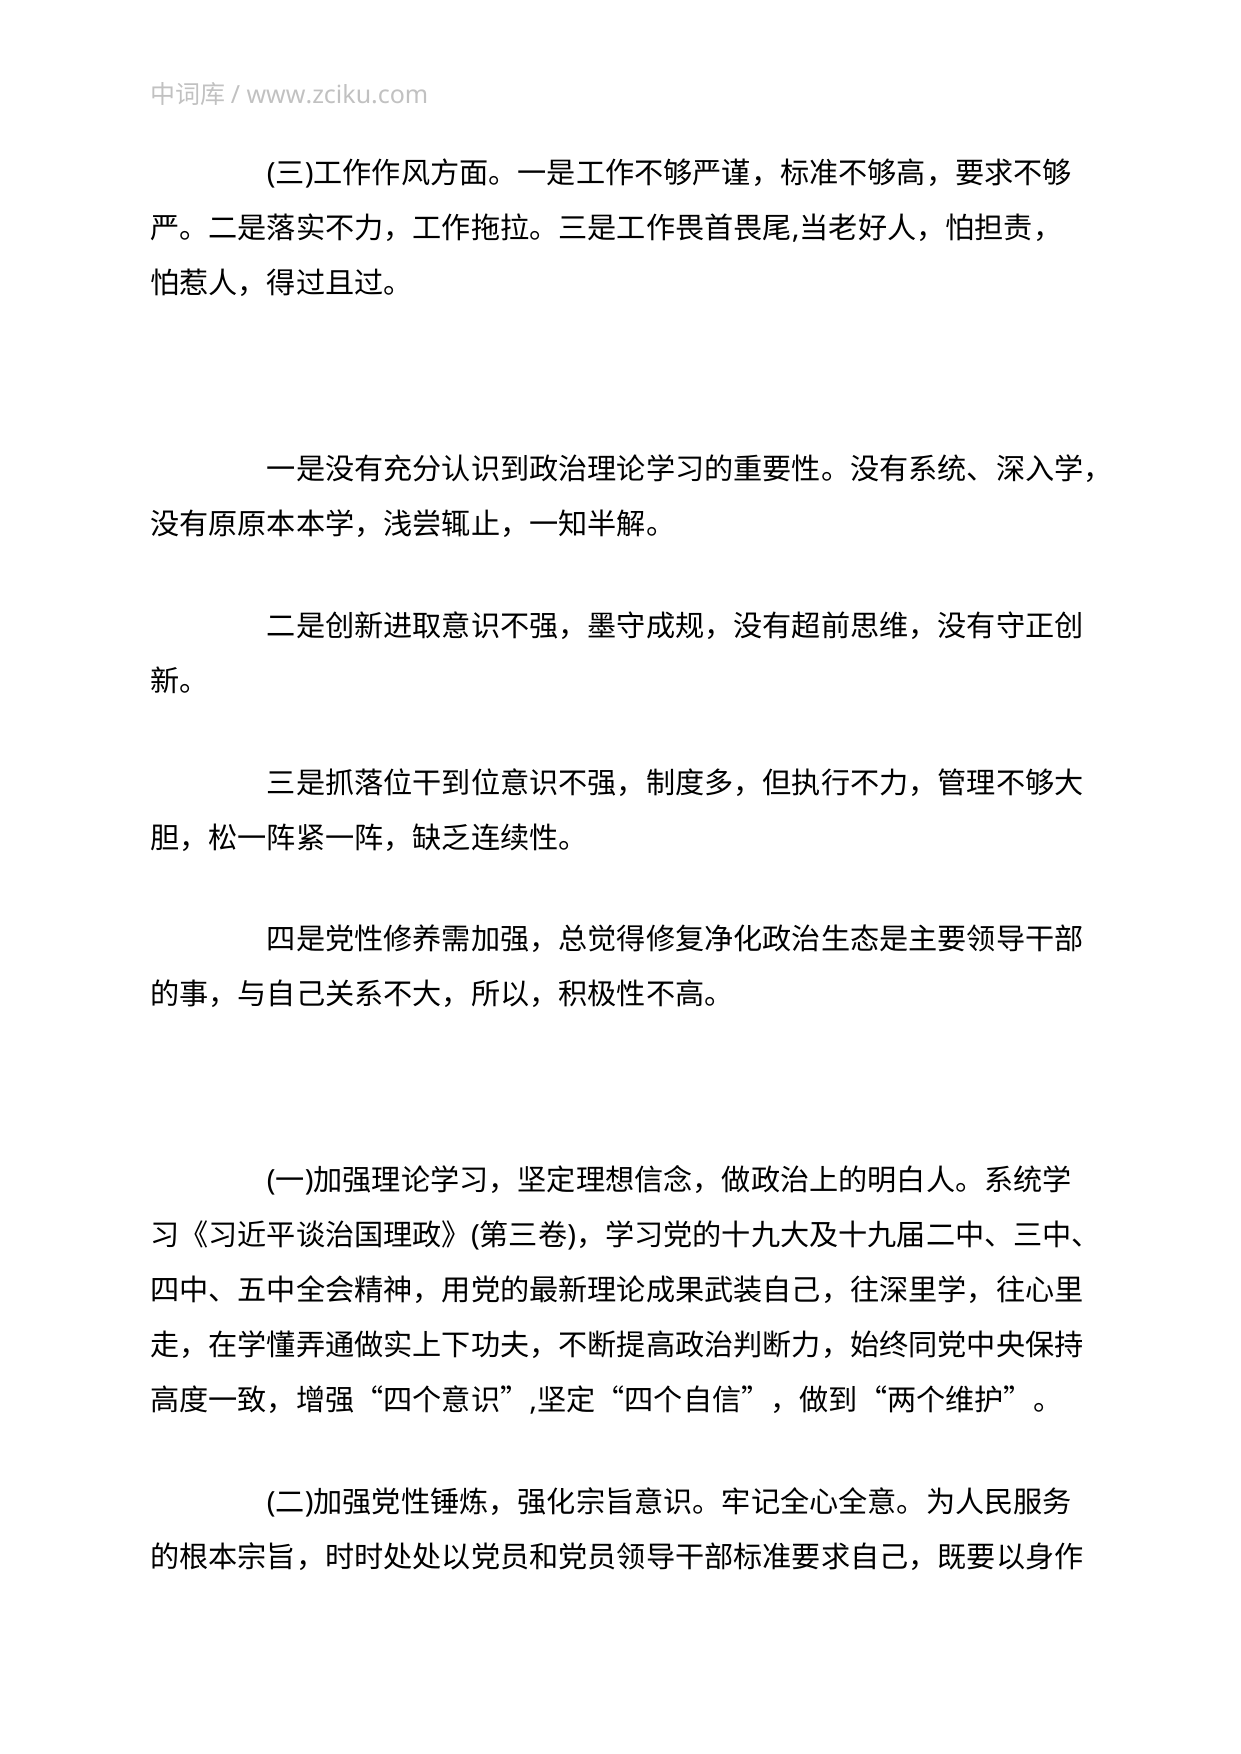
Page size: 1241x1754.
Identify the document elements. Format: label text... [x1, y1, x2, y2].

text 二是创新进取意识不强，墨守成规，没有超前思维，没有守正创新。 [150, 603, 1090, 700]
text 四是党性修养需加强，总觉得修复净化政治生态是主要领导干部的事，与自己关系不大，所以，积极性不高。 [150, 916, 1090, 1013]
text (一)加强理论学习，坚定理想信念，做政治上的明白人。系统学习《习近平谈治国理政》(第三卷)，学习党的十九大及十九届二中、三中、四中、五中全会精神，用党的最新理论成果武装自己，往深里学，往心里走，在学懂弄通做实上下功夫，不断提高政治判断力，始终同党中央保持高度一致，增强“四个意识”,坚定“四个自信”，做到“两个维护”。 [150, 1157, 1090, 1419]
text 一是没有充分认识到政治理论学习的重要性。没有系统、深入学，没有原原本本学，浅尝辄止，一知半解。 [150, 446, 1090, 543]
text 三是抓落位干到位意识不强，制度多，但执行不力，管理不够大胆，松一阵紧一阵，缺乏连续性。 [150, 759, 1090, 856]
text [150, 1478, 1090, 1576]
text (三)工作作风方面。一是工作不够严谨，标准不够高，要求不够严。二是落实不力，工作拖拉。三是工作畏首畏尾,当老好人，怕担责，怕惹人，得过且过。 [150, 150, 1090, 302]
